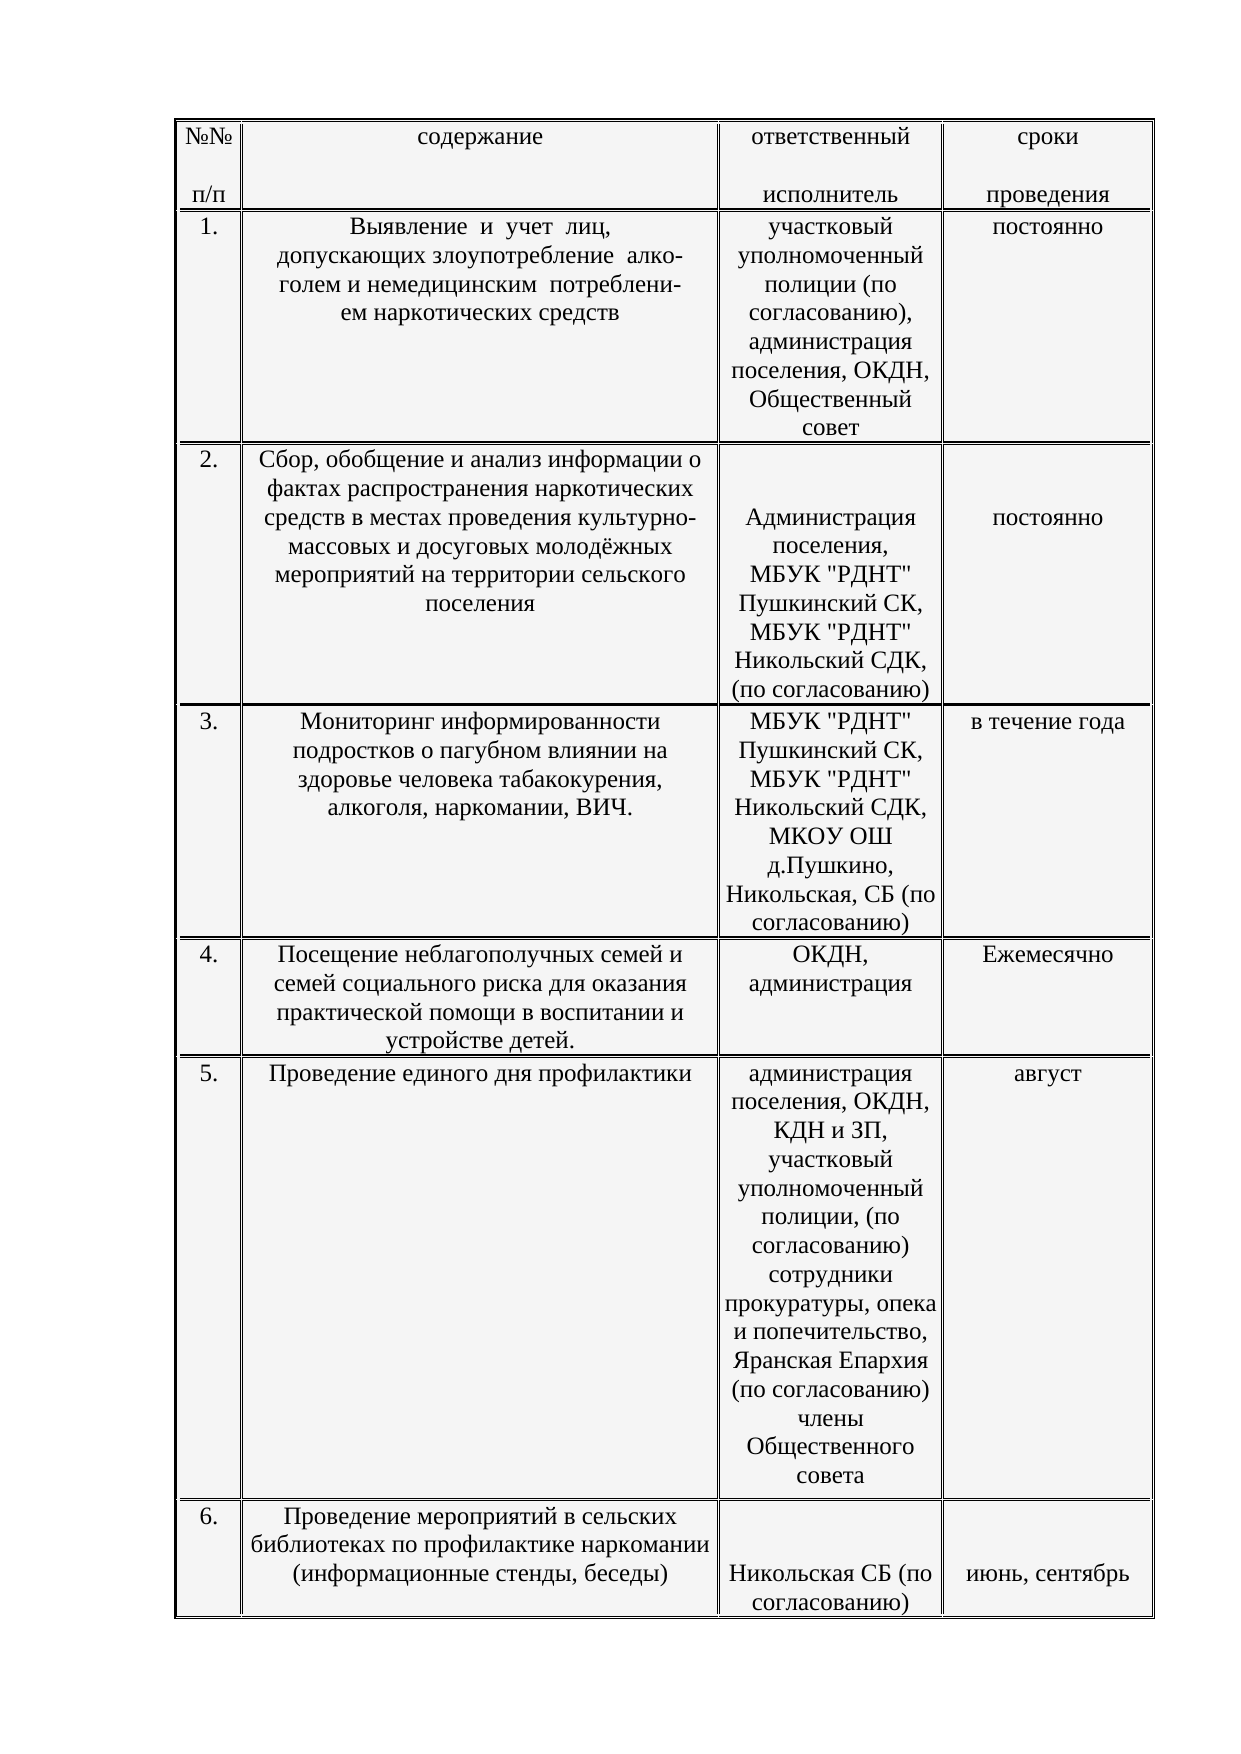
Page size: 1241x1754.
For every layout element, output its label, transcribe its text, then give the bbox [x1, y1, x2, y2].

table_cell 4. [177, 936, 240, 1054]
table_cell 5. [177, 1054, 240, 1498]
table_cell МБУК "РДНТ" Пушкинский СК, МБУК "РДНТ" Никольский СДК, МКОУ ОШ д.Пушкино, Никольская, СБ (по согласованию) [720, 706, 941, 936]
table_cell в течение года [944, 703, 1153, 936]
table_cell июнь, сентябрь [943, 1498, 1153, 1616]
table_cell участковый уполномоченный полиции (по согласованию), администрация поселения, ОКДН, Общественный совет [720, 212, 941, 441]
table_cell 1. [177, 208, 240, 441]
table_header ответственный исполнитель [719, 122, 942, 208]
table_cell постоянно [944, 441, 1152, 703]
table_cell Никольская СБ (по согласованию) [719, 1501, 942, 1616]
table_cell Мониторинг информированности подростков о пагубном влиянии на здоровье человека табакокурения, алкоголя, наркомании, ВИЧ. [243, 706, 717, 936]
table_cell Администрация поселения, МБУК "РДНТ" Пушкинский СК, МБУК "РДНТ" Никольский СДК, (по согласованию) [720, 445, 941, 703]
table_header содержание [242, 122, 718, 208]
table_cell август [944, 1054, 1152, 1498]
table_cell постоянно [944, 208, 1152, 441]
table_cell Проведение мероприятий в сельских библиотеках по профилактике наркомании (информационные стенды, беседы) [242, 1501, 718, 1616]
table_header №№ п/п [177, 122, 242, 208]
table_cell 2. [177, 441, 240, 703]
table_cell Посещение неблагополучных семей и семей социального риска для оказания практической помощи в воспитании и устройстве детей. [243, 940, 717, 1054]
table_cell Ежемесячно [944, 936, 1152, 1054]
table_cell 6. [176, 1498, 242, 1616]
table_cell Сбор, обобщение и анализ информации о фактах распространения наркотических средств в местах проведения культурно-массовых и досуговых молодёжных мероприятий на территории сельского поселения [243, 445, 717, 703]
table_cell Выявление и учет лиц, допускающих злоупотребление алко- голем и немедицинским потреблени- ем наркотических средств [243, 212, 717, 441]
table_cell 3. [176, 703, 240, 936]
table_cell ОКДН, администрация [720, 940, 941, 1054]
table_cell администрация поселения, ОКДН, КДН и ЗП, участковый уполномоченный полиции, (по согласованию) сотрудники прокуратуры, опека и попечительство, Яранская Епархия (по согласованию) члены Общественного совета [720, 1058, 941, 1498]
table_header сроки проведения [943, 122, 1152, 208]
table_cell Проведение единого дня профилактики [243, 1058, 717, 1498]
